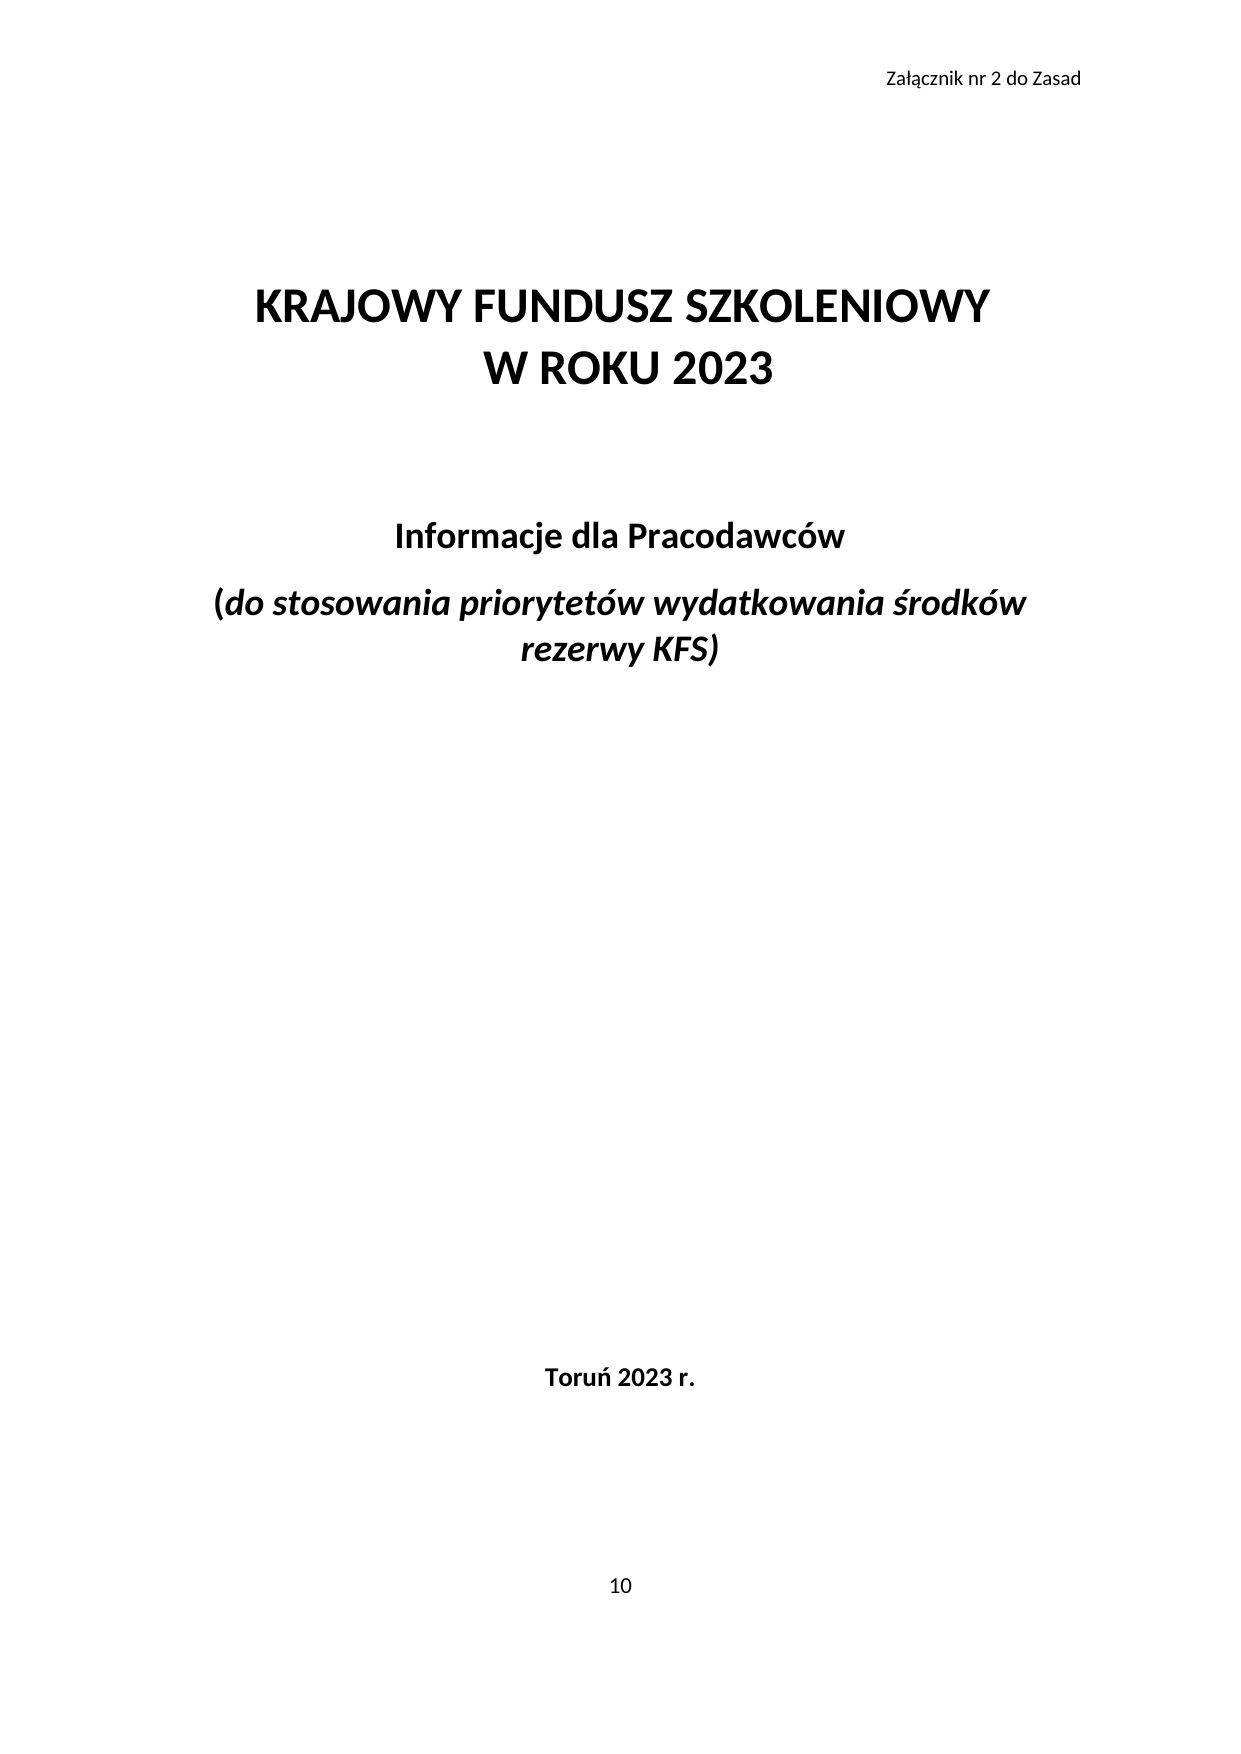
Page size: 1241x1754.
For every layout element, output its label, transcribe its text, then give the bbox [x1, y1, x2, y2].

text KRAJOWY FUNDUSZ SZKOLENIOWY W ROKU 2023 [164, 273, 1092, 397]
text (do stosowania priorytetów wydatkowania środków rezerwy KFS) [148, 579, 1092, 671]
text Toruń 2023 r. [148, 1360, 1092, 1393]
text Informacje dla Pracodawców [148, 512, 1092, 558]
text Załącznik nr 2 do Zasad [148, 65, 1093, 90]
